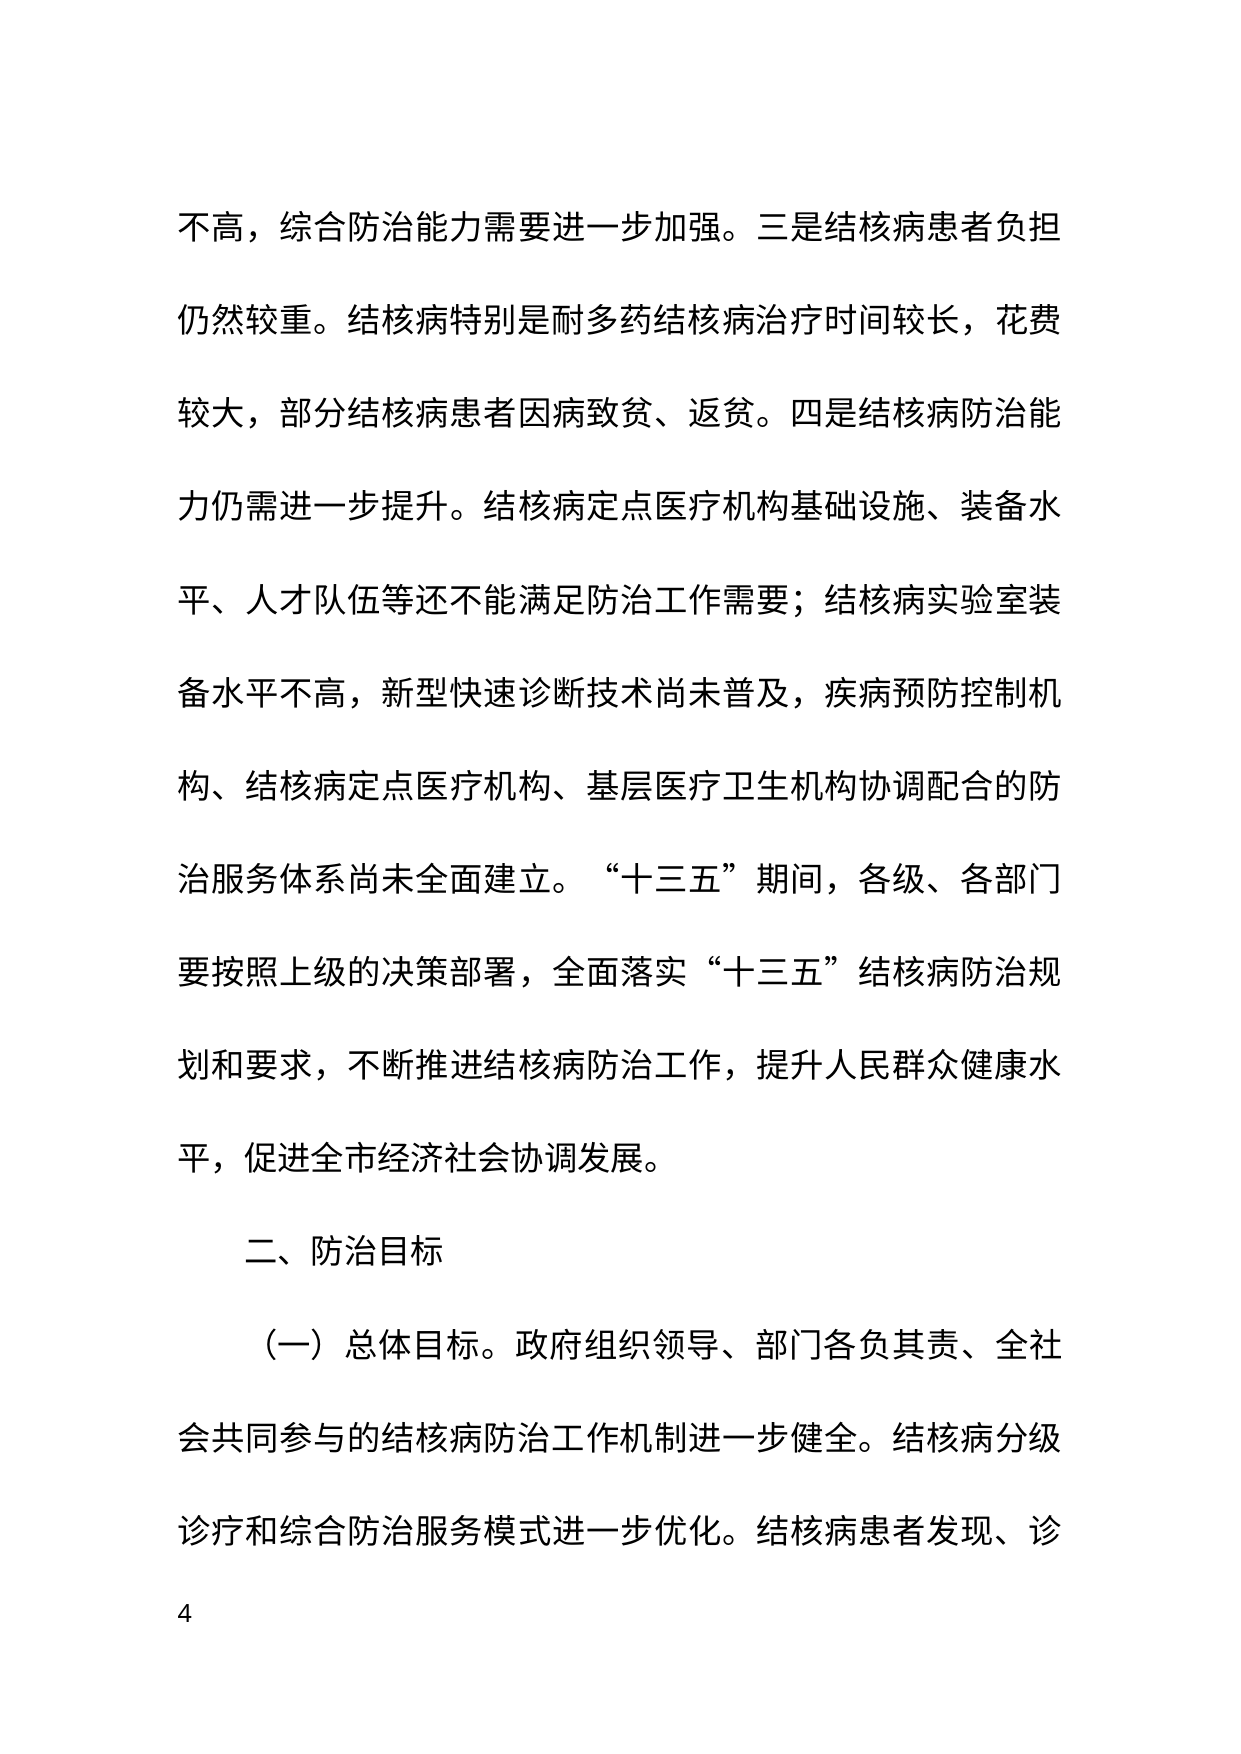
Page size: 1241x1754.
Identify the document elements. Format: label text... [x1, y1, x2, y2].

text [177, 178, 1063, 1203]
text 二、防治目标 [177, 1203, 1063, 1296]
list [177, 1296, 1063, 1575]
